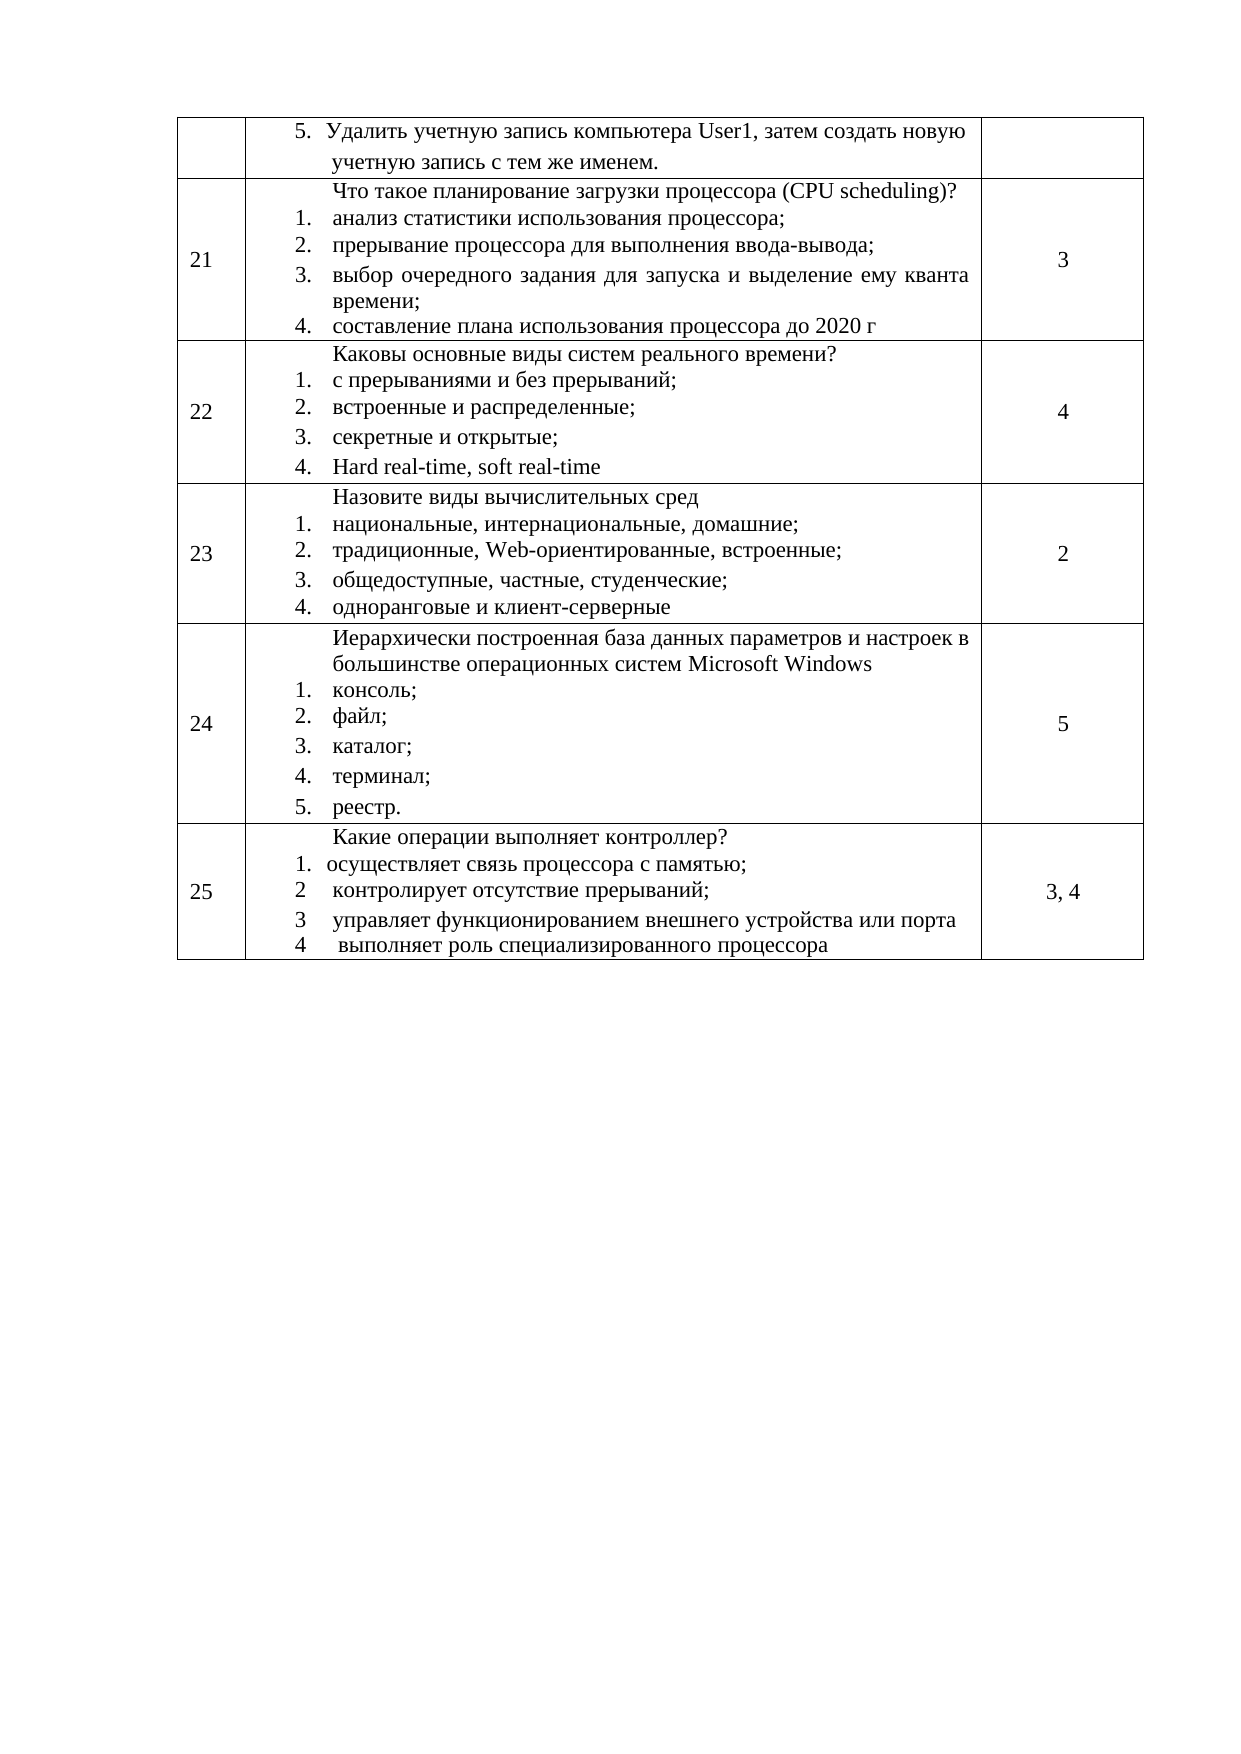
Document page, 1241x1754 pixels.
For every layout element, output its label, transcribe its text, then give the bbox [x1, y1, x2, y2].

table_cell Каковы основные виды систем реального времени? с прерываниями и без прерываний; встроенные и распределенные; секретные и открытые; Hard real-time, soft real-time [246, 341, 981, 483]
table_cell 22 [178, 341, 245, 483]
table_cell Иерархически построенная база данных параметров и настроек в большинстве операционных систем Microsoft Windows консоль; файл; каталог; терминал; реестр. [246, 624, 981, 823]
table_cell Что такое планирование загрузки процессора (CPU scheduling)? анализ статистики использования процессора; прерывание процессора для выполнения ввода-вывода; выбор очередного задания для запуска и выделение ему кванта времени; составление плана использования процессора до 2020 г [246, 179, 981, 339]
table_cell 3, 4 [982, 824, 1143, 958]
table_cell 3 [982, 179, 1143, 339]
table_cell Назовите виды вычислительных сред национальные, интернациональные, домашние; традиционные, Web-ориентированные, встроенные; общедоступные, частные, студенческие; одноранговые и клиент-серверные [246, 484, 981, 623]
table_cell 24 [178, 624, 245, 823]
table_cell 23 [178, 484, 245, 623]
table_cell 25 [178, 824, 245, 958]
table_cell 5 [982, 624, 1143, 823]
table_cell 2 [982, 484, 1143, 623]
table_header [982, 118, 1143, 177]
table_cell 21 [178, 179, 245, 339]
table_cell 4 [982, 341, 1143, 483]
table_header 5. Удалить учетную запись компьютера User1, затем создать новую учетную запись с тем же именем. [246, 118, 981, 177]
table_cell Какие операции выполняет контроллер? 1. осуществляет связь процессора с памятью; контролирует отсутствие прерываний; управляет функционированием внешнего устройства или порта выполняет роль специализированного процессора [246, 824, 981, 958]
table_header [178, 118, 245, 177]
